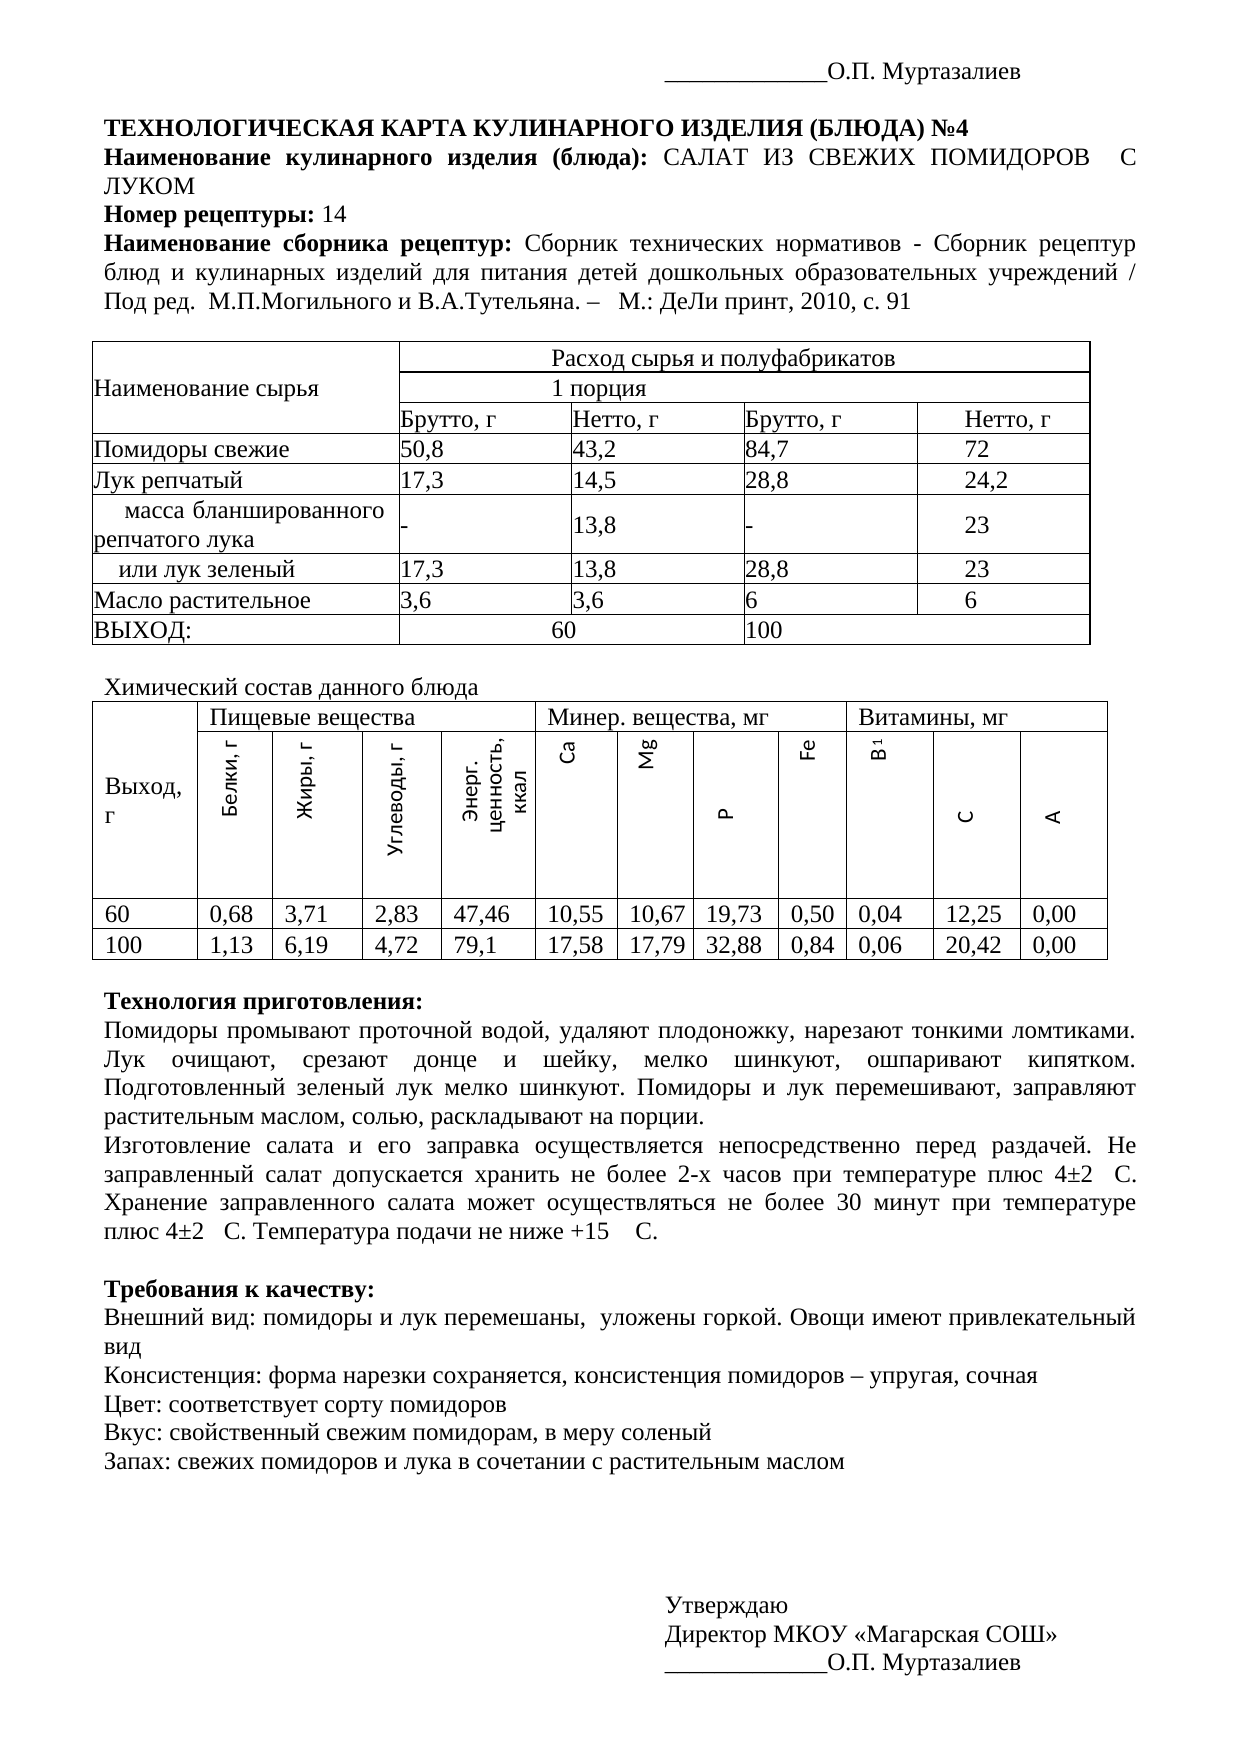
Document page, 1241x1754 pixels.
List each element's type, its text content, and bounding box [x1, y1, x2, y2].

table_cell 14,5 [572, 464, 744, 493]
table_cell - [400, 495, 550, 553]
table_cell 6,19 [273, 929, 362, 959]
text _____________О.П. Муртазалиев [664, 56, 1137, 84]
table_cell 23 [964, 495, 1089, 553]
text Химический состав данного блюда [103, 672, 1137, 701]
table_header Витамины, мг [847, 702, 1107, 731]
table_cell 10,55 [536, 899, 617, 928]
text Директор МКОУ «Магарская СОШ» [664, 1619, 1137, 1647]
table_cell 23 [964, 554, 1089, 583]
table_cell 3,71 [273, 899, 362, 928]
table_cell 1 порция [550, 373, 964, 402]
table_cell Нетто, г [964, 403, 1089, 432]
table_cell [1021, 732, 1107, 898]
table_cell 60 [550, 615, 744, 644]
text Внешний вид: помидоры и лук перемешаны, уложены горкой. Овощи имеют привлекательный вид [103, 1302, 1137, 1360]
table_cell Брутто, г [745, 403, 917, 432]
table_cell [694, 732, 778, 898]
table_cell 1,13 [198, 929, 272, 959]
table_cell 12,25 [934, 899, 1020, 928]
table_cell масса бланшированного репчатого лука [93, 495, 399, 553]
table_cell [618, 732, 693, 898]
table_cell 100 [93, 929, 197, 959]
table_cell [964, 615, 1089, 644]
table_cell 20,42 [934, 929, 1020, 959]
table_cell 17,3 [400, 554, 550, 583]
table_cell [918, 554, 964, 583]
table_cell [273, 732, 362, 898]
table_cell Масло растительное [93, 584, 399, 614]
table_cell [934, 732, 1020, 898]
table_cell - [745, 495, 917, 553]
table_cell Помидоры свежие [93, 434, 399, 463]
table_cell [550, 495, 571, 553]
table_header Пищевые вещества [198, 702, 535, 731]
table_cell Лук репчатый [93, 464, 399, 493]
table_cell [779, 732, 846, 898]
text ТЕХНОЛОГИЧЕСКАЯ КАРТА КУЛИНАРНОГО ИЗДЕЛИЯ (БЛЮДА) №4 [103, 113, 1137, 142]
table_cell [918, 495, 964, 553]
table_cell 17,3 [400, 464, 550, 493]
table_cell 0,04 [847, 899, 933, 928]
table_cell 13,8 [572, 495, 744, 553]
text _____________О.П. Муртазалиев [664, 1647, 1137, 1676]
table_cell [442, 732, 535, 898]
text Вкус: свойственный свежим помидорам, в меру соленый [103, 1417, 1137, 1446]
table_header Выход, г [93, 702, 197, 898]
table_cell [400, 373, 550, 402]
table_cell 0,50 [779, 899, 846, 928]
table_cell 0,00 [1021, 899, 1107, 928]
text Изготовление салата и его заправка осуществляется непосредственно перед раздачей. Не заправленный салат допускается хранить не более 2-х часов при температуре плюс 4±2С. Хранение заправленного салата может осуществляться не более 30 минут при температуре плюс 4±2С. Температура подачи не ниже +15 С. [103, 1130, 1137, 1245]
table_cell 79,1 [442, 929, 535, 959]
table_cell 28,8 [745, 464, 917, 493]
table_cell 13,8 [572, 554, 744, 583]
text Наименование кулинарного изделия (блюда): САЛАТ ИЗ СВЕЖИХ ПОМИДОРОВ С ЛУКОМ [103, 142, 1137, 199]
text Утверждаю [664, 1590, 1137, 1619]
table_cell [550, 554, 571, 583]
table_cell [550, 434, 571, 463]
table_cell 4,72 [363, 929, 441, 959]
table_cell ВЫХОД: [93, 615, 399, 644]
table_cell 50,8 [400, 434, 550, 463]
text Наименование сборника рецептур: Сборник технических нормативов - Сборник рецептур блюд и кулинарных изделий для питания детей дошкольных образовательных учреждений / Под ред. М.П.Могильного и В.А.Тутельяна. – М.: ДеЛи принт, 2010, с. 91 [103, 228, 1137, 314]
table_header Наименование сырья [93, 342, 399, 432]
table_cell 47,46 [442, 899, 535, 928]
table_cell 28,8 [745, 554, 917, 583]
table_cell 2,83 [363, 899, 441, 928]
table_cell [550, 403, 571, 432]
table_cell [536, 732, 617, 898]
table_cell 3,6 [572, 584, 744, 614]
table_cell 84,7 [745, 434, 917, 463]
text Технология приготовления: [103, 986, 1137, 1015]
table_cell 24,2 [964, 464, 1089, 493]
text Запах: свежих помидоров и лука в сочетании с растительным маслом [103, 1446, 1137, 1475]
table_cell 100 [745, 615, 964, 644]
table_cell 19,73 [694, 899, 778, 928]
text Требования к качеству: [103, 1274, 1137, 1302]
table_header [400, 342, 550, 371]
table_cell 43,2 [572, 434, 744, 463]
table_cell 0,84 [779, 929, 846, 959]
table_cell 32,88 [694, 929, 778, 959]
table_cell Брутто, г [400, 403, 550, 432]
table_cell 10,67 [618, 899, 693, 928]
table_cell 17,58 [536, 929, 617, 959]
text Номер рецептуры: 14 [103, 199, 1137, 228]
table_cell [198, 732, 272, 898]
table_header [964, 342, 1089, 371]
table_cell [550, 464, 571, 493]
table_cell 0,06 [847, 929, 933, 959]
table_cell [918, 434, 964, 463]
table_cell [847, 732, 933, 898]
table_cell или лук зеленый [93, 554, 399, 583]
table_cell [363, 732, 441, 898]
table_cell 6 [745, 584, 917, 614]
text Помидоры промывают проточной водой, удаляют плодоножку, нарезают тонкими ломтиками. Лук очищают, срезают донце и шейку, мелко шинкуют, ошпаривают кипятком. Подготовленный зеленый лук мелко шинкуют. Помидоры и лук перемешивают, заправляют растительным маслом, солью, раскладывают на порции. [103, 1015, 1137, 1130]
table_cell [918, 403, 964, 432]
table_header Минер. вещества, мг [536, 702, 846, 731]
table_cell 72 [964, 434, 1089, 463]
table_cell Нетто, г [572, 403, 744, 432]
table_cell 0,68 [198, 899, 272, 928]
table_header Расход сырья и полуфабрикатов [550, 342, 964, 371]
table_cell 60 [93, 899, 197, 928]
table_cell [918, 584, 964, 614]
table_cell [550, 584, 571, 614]
table_cell [964, 373, 1089, 402]
table_cell [400, 615, 550, 644]
table_cell 6 [964, 584, 1089, 614]
text Консистенция: форма нарезки сохраняется, консистенция помидоров – упругая, сочная [103, 1360, 1137, 1389]
text Цвет: соответствует сорту помидоров [103, 1389, 1137, 1417]
table_cell [918, 464, 964, 493]
table_cell 0,00 [1021, 929, 1107, 959]
table_cell 17,79 [618, 929, 693, 959]
table_cell 3,6 [400, 584, 550, 614]
